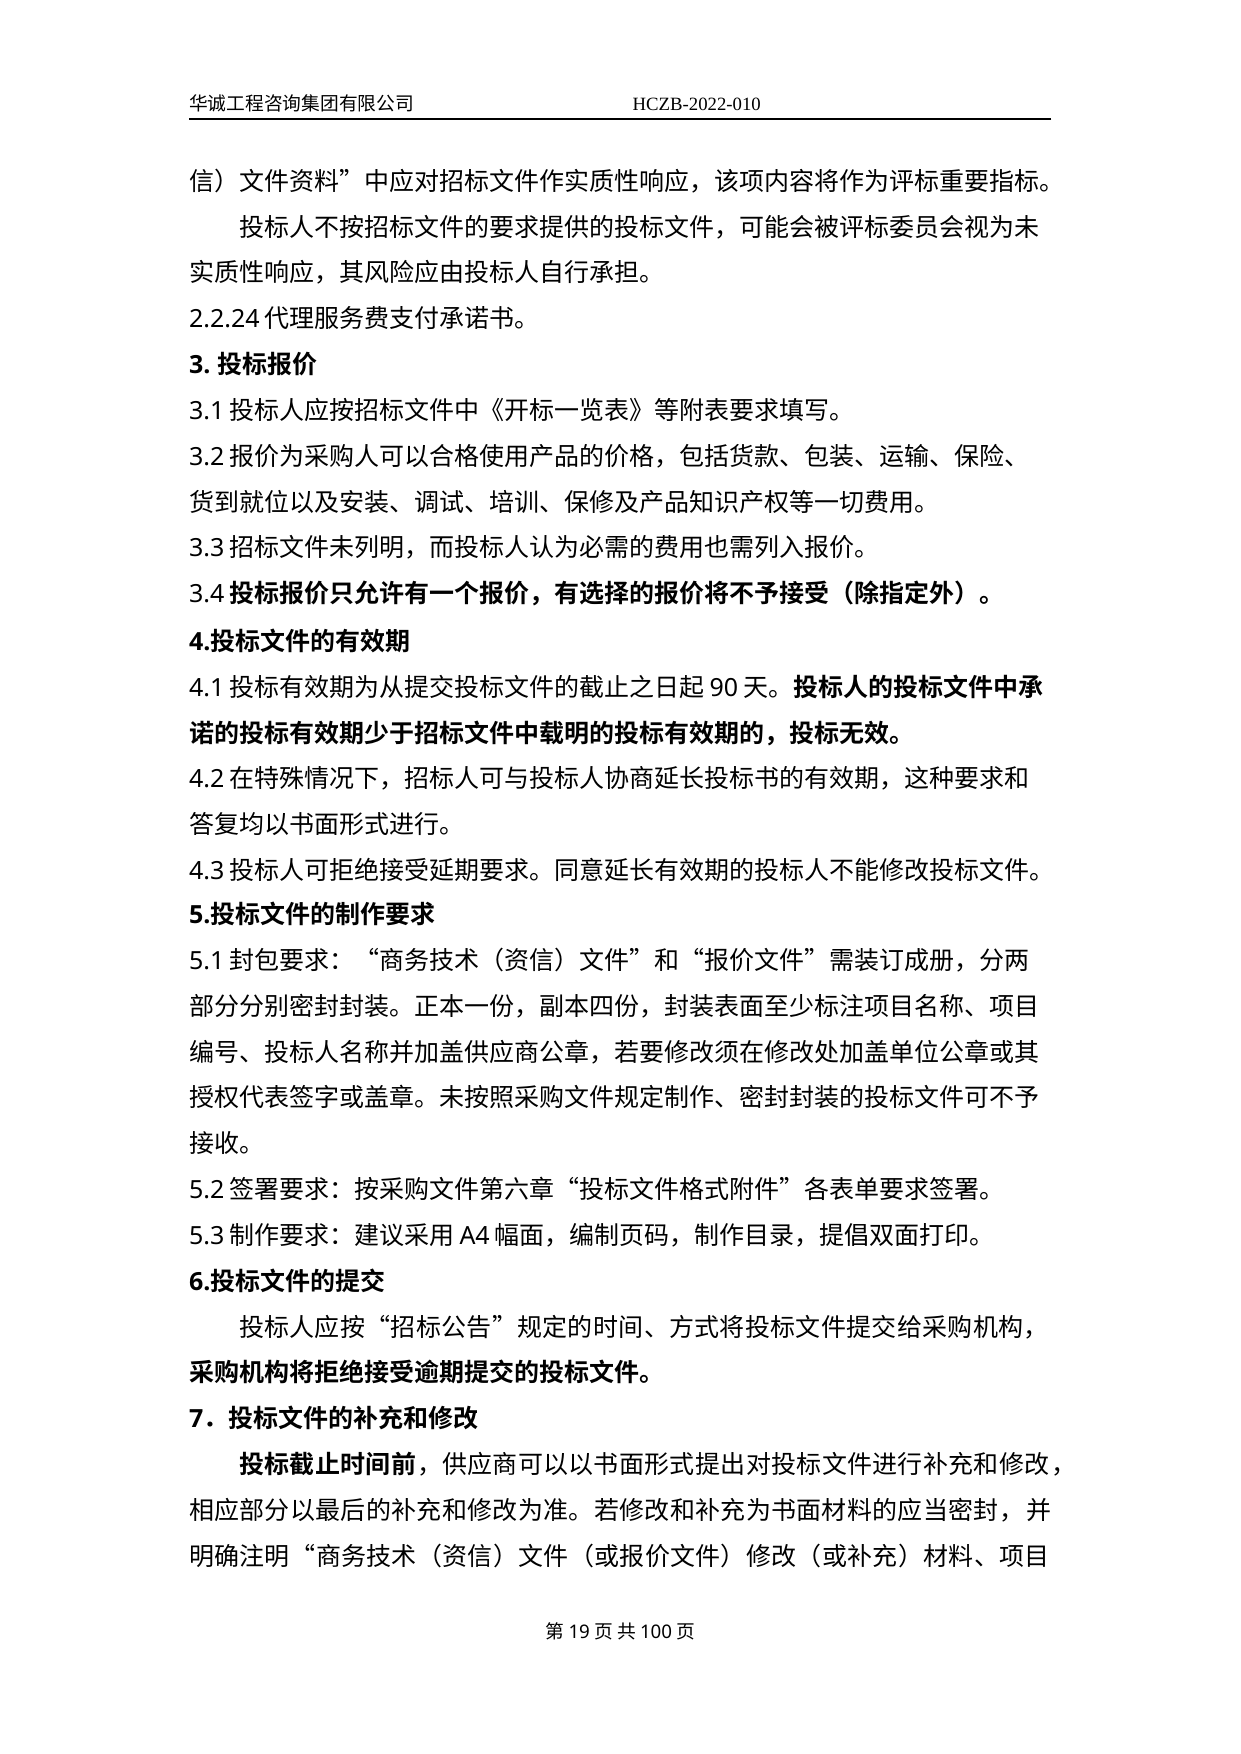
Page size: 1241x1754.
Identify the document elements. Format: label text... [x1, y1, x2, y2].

text 3. 投标报价 [189, 337, 1051, 383]
list 投标人不按招标文件的要求提供的投标文件，可能会被评标委员会视为未实质性响应，其风险应由投标人自行承担。 [189, 199, 1059, 291]
list 4.3投标人可拒绝接受延期要求。同意延长有效期的投标人不能修改投标文件。 [189, 841, 1051, 887]
text 3.4投标报价只允许有一个报价，有选择的报价将不予接受（除指定外）。 [189, 566, 1051, 612]
text 5.3制作要求：建议采用A4幅面，编制页码，制作目录，提倡双面打印。 [189, 1208, 1051, 1253]
text 5.1封包要求：“商务技术（资信）文件”和“报价文件”需装订成册，分两部分分别密封封装。正本一份，副本四份，封装表面至少标注项目名称、项目编号、投标人名称并加盖供应商公章，若要修改须在修改处加盖单位公章或其授权代表签字或盖章。未按照采购文件规定制作、密封封装的投标文件可不予接收。 [189, 933, 1051, 1162]
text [189, 1437, 1051, 1574]
text 3.2报价为采购人可以合格使用产品的价格，包括货款、包装、运输、保险、货到就位以及安装、调试、培训、保修及产品知识产权等一切费用。 [189, 428, 1051, 520]
text 5.2签署要求：按采购文件第六章“投标文件格式附件”各表单要求签署。 [189, 1162, 1051, 1208]
text 3.1投标人应按招标文件中《开标一览表》等附表要求填写。 [189, 383, 1051, 428]
list 4.2在特殊情况下，招标人可与投标人协商延长投标书的有效期，这种要求和答复均以书面形式进行。 [189, 749, 1051, 841]
text 3.3招标文件未列明，而投标人认为必需的费用也需列入报价。 [189, 520, 1051, 566]
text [189, 153, 1051, 199]
text 投标人应按“招标公告”规定的时间、方式将投标文件提交给采购机构，采购机构将拒绝接受逾期提交的投标文件。 [189, 1299, 1051, 1391]
text 5.投标文件的制作要求 [189, 887, 1051, 933]
list 2.2.24代理服务费支付承诺书。 [189, 291, 1059, 337]
list 4.投标文件的有效期 [189, 612, 1051, 658]
list 4.1投标有效期为从提交投标文件的截止之日起90天。投标人的投标文件中承诺的投标有效期少于招标文件中载明的投标有效期的，投标无效。 [189, 658, 1051, 749]
text 6.投标文件的提交 [189, 1253, 1051, 1299]
text 7．投标文件的补充和修改 [189, 1391, 1051, 1437]
